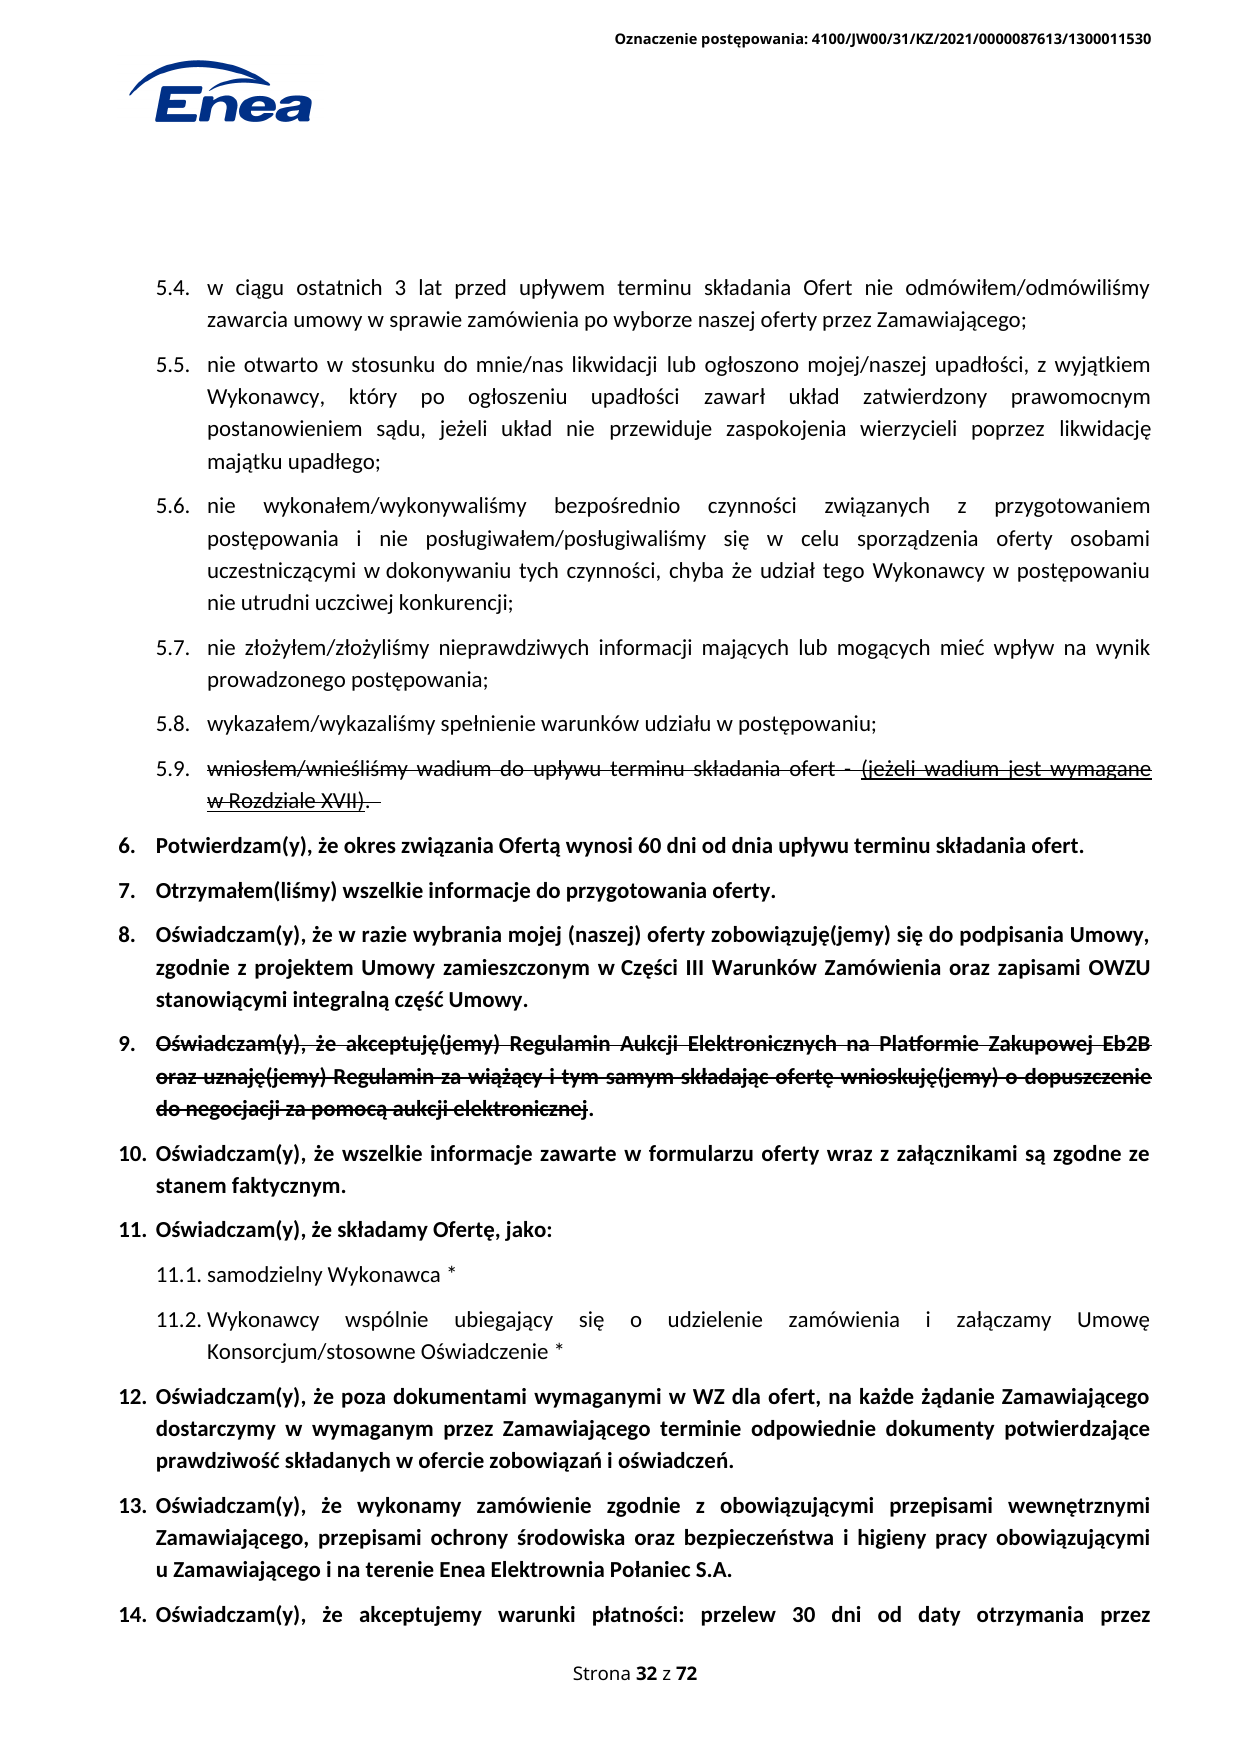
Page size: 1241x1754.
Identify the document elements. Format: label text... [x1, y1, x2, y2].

list Wykonawcy wspólnie ubiegający się o udzielenie zamówienia i załączamy Umowę Konsorcjum/stosowne Oświadczenie * [156, 1305, 1152, 1365]
list wniosłem/wnieśliśmy wadium do upływu terminu składania ofert - (jeżeli wadium jest wymagane w Rozdziale XVII). [156, 754, 1152, 814]
list Oświadczam(y), że w razie wybrania mojej (naszej) oferty zobowiązuję(jemy) się do podpisania Umowy, zgodnie z projektem Umowy zamieszczonym w Części III Warunków Zamówienia oraz zapisami OWZU stanowiącymi integralną część Umowy. [118, 921, 1152, 1013]
list Oświadczam(y), że wykonamy zamówienie zgodnie z obowiązującymi przepisami wewnętrznymi Zamawiającego, przepisami ochrony środowiska oraz bezpieczeństwa i higieny pracy obowiązującymi u Zamawiającego i na terenie Enea Elektrownia Połaniec S.A. [118, 1491, 1152, 1583]
list Oświadczam(y), że poza dokumentami wymaganymi w WZ dla ofert, na każde żądanie Zamawiającego dostarczymy w wymaganym przez Zamawiającego terminie odpowiednie dokumenty potwierdzające prawdziwość składanych w ofercie zobowiązań i oświadczeń. [118, 1382, 1152, 1474]
list nie otwarto w stosunku do mnie/nas likwidacji lub ogłoszono mojej/naszej upadłości, z wyjątkiem Wykonawcy, który po ogłoszeniu upadłości zawarł układ zatwierdzony prawomocnym postanowieniem sądu, jeżeli układ nie przewiduje zaspokojenia wierzycieli poprzez likwidację majątku upadłego; [156, 350, 1152, 475]
list Oświadczam(y), że składamy Ofertę, jako: [118, 1216, 1152, 1243]
list Potwierdzam(y), że okres związania Ofertą wynosi 60 dni od dnia upływu terminu składania ofert. [118, 831, 1152, 859]
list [118, 1600, 1152, 1628]
list wykazałem/wykazaliśmy spełnienie warunków udziału w postępowaniu; [156, 709, 1152, 738]
list Otrzymałem(liśmy) wszelkie informacje do przygotowania oferty. [118, 876, 1152, 904]
list Oświadczam(y), że akceptuję(jemy) Regulamin Aukcji Elektronicznych na Platformie Zakupowej Eb2B oraz uznaję(jemy) Regulamin za wiążący i tym samym składając ofertę wnioskuję(jemy) o dopuszczenie do negocjacji za pomocą aukcji elektronicznej. [118, 1029, 1152, 1122]
list w ciągu ostatnich 3 lat przed upływem terminu składania Ofert nie odmówiłem/odmówiliśmy zawarcia umowy w sprawie zamówienia po wyborze naszej oferty przez Zamawiającego; [156, 273, 1152, 333]
list nie wykonałem/wykonywaliśmy bezpośrednio czynności związanych z przygotowaniem postępowania i nie posługiwałem/posługiwaliśmy się w celu sporządzenia oferty osobami uczestniczącymi w dokonywaniu tych czynności, chyba że udział tego Wykonawcy w postępowaniu nie utrudni uczciwej konkurencji; [156, 491, 1152, 616]
picture [117, 50, 324, 124]
list nie złożyłem/złożyliśmy nieprawdziwych informacji mających lub mogących mieć wpływ na wynik prowadzonego postępowania; [156, 633, 1152, 693]
list samodzielny Wykonawca * [156, 1260, 1152, 1288]
list Oświadczam(y), że wszelkie informacje zawarte w formularzu oferty wraz z załącznikami są zgodne ze stanem faktycznym. [118, 1139, 1152, 1199]
